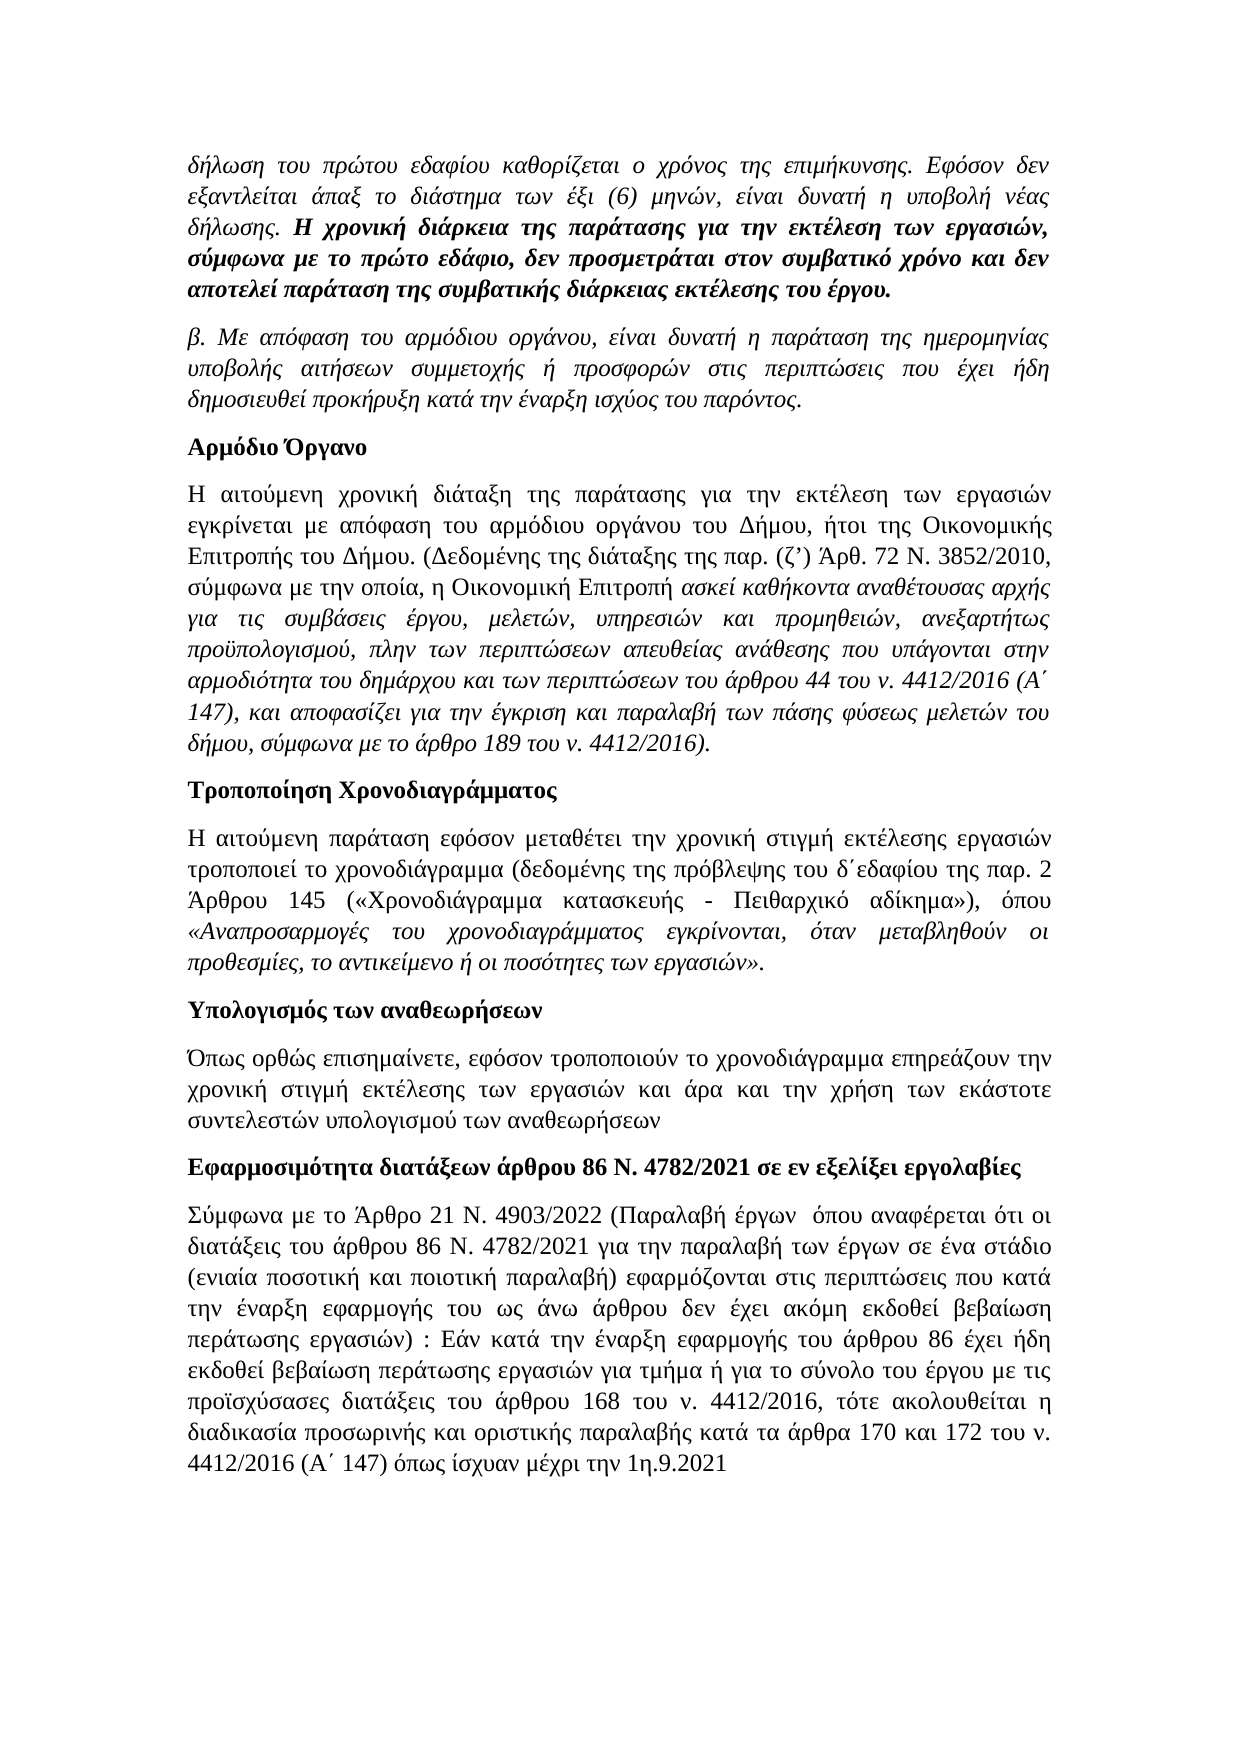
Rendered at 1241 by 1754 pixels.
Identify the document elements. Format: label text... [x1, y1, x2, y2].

text Εφαρμοσιμότητα διατάξεων άρθρου 86 Ν. 4782/2021 σε εν εξελίξει εργολαβίες [187, 1152, 1053, 1181]
text Αρμόδιο Όργανο [187, 432, 1053, 460]
text Σύμφωνα με το Άρθρο 21 Ν. 4903/2022 (Παραλαβή έργων όπου αναφέρεται ότι οι διατάξεις του άρθρου 86 Ν. 4782/2021 για την παραλαβή των έργων σε ένα στάδιο (ενιαία ποσοτική και ποιοτική παραλαβή) εφαρμόζονται στις περιπτώσεις που κατά την έναρξη εφαρμογής του ως άνω άρθρου δεν έχει ακόμη εκδοθεί βεβαίωση περάτωσης εργασιών) : Εάν κατά την έναρξη εφαρμογής του άρθρου 86 έχει ήδη εκδοθεί βεβαίωση περάτωσης εργασιών για τμήμα ή για το σύνολο του έργου με τις προϊσχύσασες διατάξεις του άρθρου 168 του ν. 4412/2016, τότε ακολουθείται η διαδικασία προσωρινής και οριστικής παραλαβής κατά τα άρθρα 170 και 172 του ν. 4412/2016 (Α΄ 147) όπως ίσχυαν μέχρι την 1η.9.2021 [187, 1200, 1053, 1477]
text Η αιτούμενη χρονική διάταξη της παράτασης για την εκτέλεση των εργασιών εγκρίνεται με απόφαση του αρμόδιου οργάνου του Δήμου, ήτοι της Οικονομικής Επιτροπής του Δήμου. (Δεδομένης της διάταξης της παρ. (ζ’) Άρθ. 72 Ν. 3852/2010, σύμφωνα με την οποία, η Οικονομική Επιτροπή ασκεί καθήκοντα αναθέτουσας αρχής για τις συμβάσεις έργου, μελετών, υπηρεσιών και προμηθειών, ανεξαρτήτως προϋπολογισμού, πλην των περιπτώσεων απευθείας ανάθεσης που υπάγονται στην αρμοδιότητα του δημάρχου και των περιπτώσεων του άρθρου 44 του ν. 4412/2016 (Α΄ 147), και αποφασίζει για την έγκριση και παραλαβή των πάσης φύσεως μελετών του δήμου, σύμφωνα με το άρθρο 189 του ν. 4412/2016). [187, 479, 1053, 756]
text Τροποποίηση Χρονοδιαγράμματος [187, 775, 1053, 804]
text Όπως ορθώς επισημαίνετε, εφόσον τροποποιούν το χρονοδιάγραμμα επηρεάζουν την χρονική στιγμή εκτέλεσης των εργασιών και άρα και την χρήση των εκάστοτε συντελεστών υπολογισμού των αναθεωρήσεων [187, 1043, 1053, 1133]
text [187, 150, 1053, 303]
text β. Με απόφαση του αρμόδιου οργάνου, είναι δυνατή η παράταση της ημερομηνίας υποβολής αιτήσεων συμμετοχής ή προσφορών στις περιπτώσεις που έχει ήδη δημοσιευθεί προκήρυξη κατά την έναρξη ισχύος του παρόντος. [187, 322, 1053, 413]
text Υπολογισμός των αναθεωρήσεων [187, 995, 1053, 1024]
text Η αιτούμενη παράταση εφόσον μεταθέτει την χρονική στιγμή εκτέλεσης εργασιών τροποποιεί το χρονοδιάγραμμα (δεδομένης της πρόβλεψης του δ΄εδαφίου της παρ. 2 Άρθρου 145 («Χρονοδιάγραμμα κατασκευής - Πειθαρχικό αδίκημα»), όπου «Αναπροσαρμογές του χρονοδιαγράμματος εγκρίνονται, όταν μεταβληθούν οι προθεσμίες, το αντικείμενο ή οι ποσότητες των εργασιών». [187, 823, 1053, 976]
